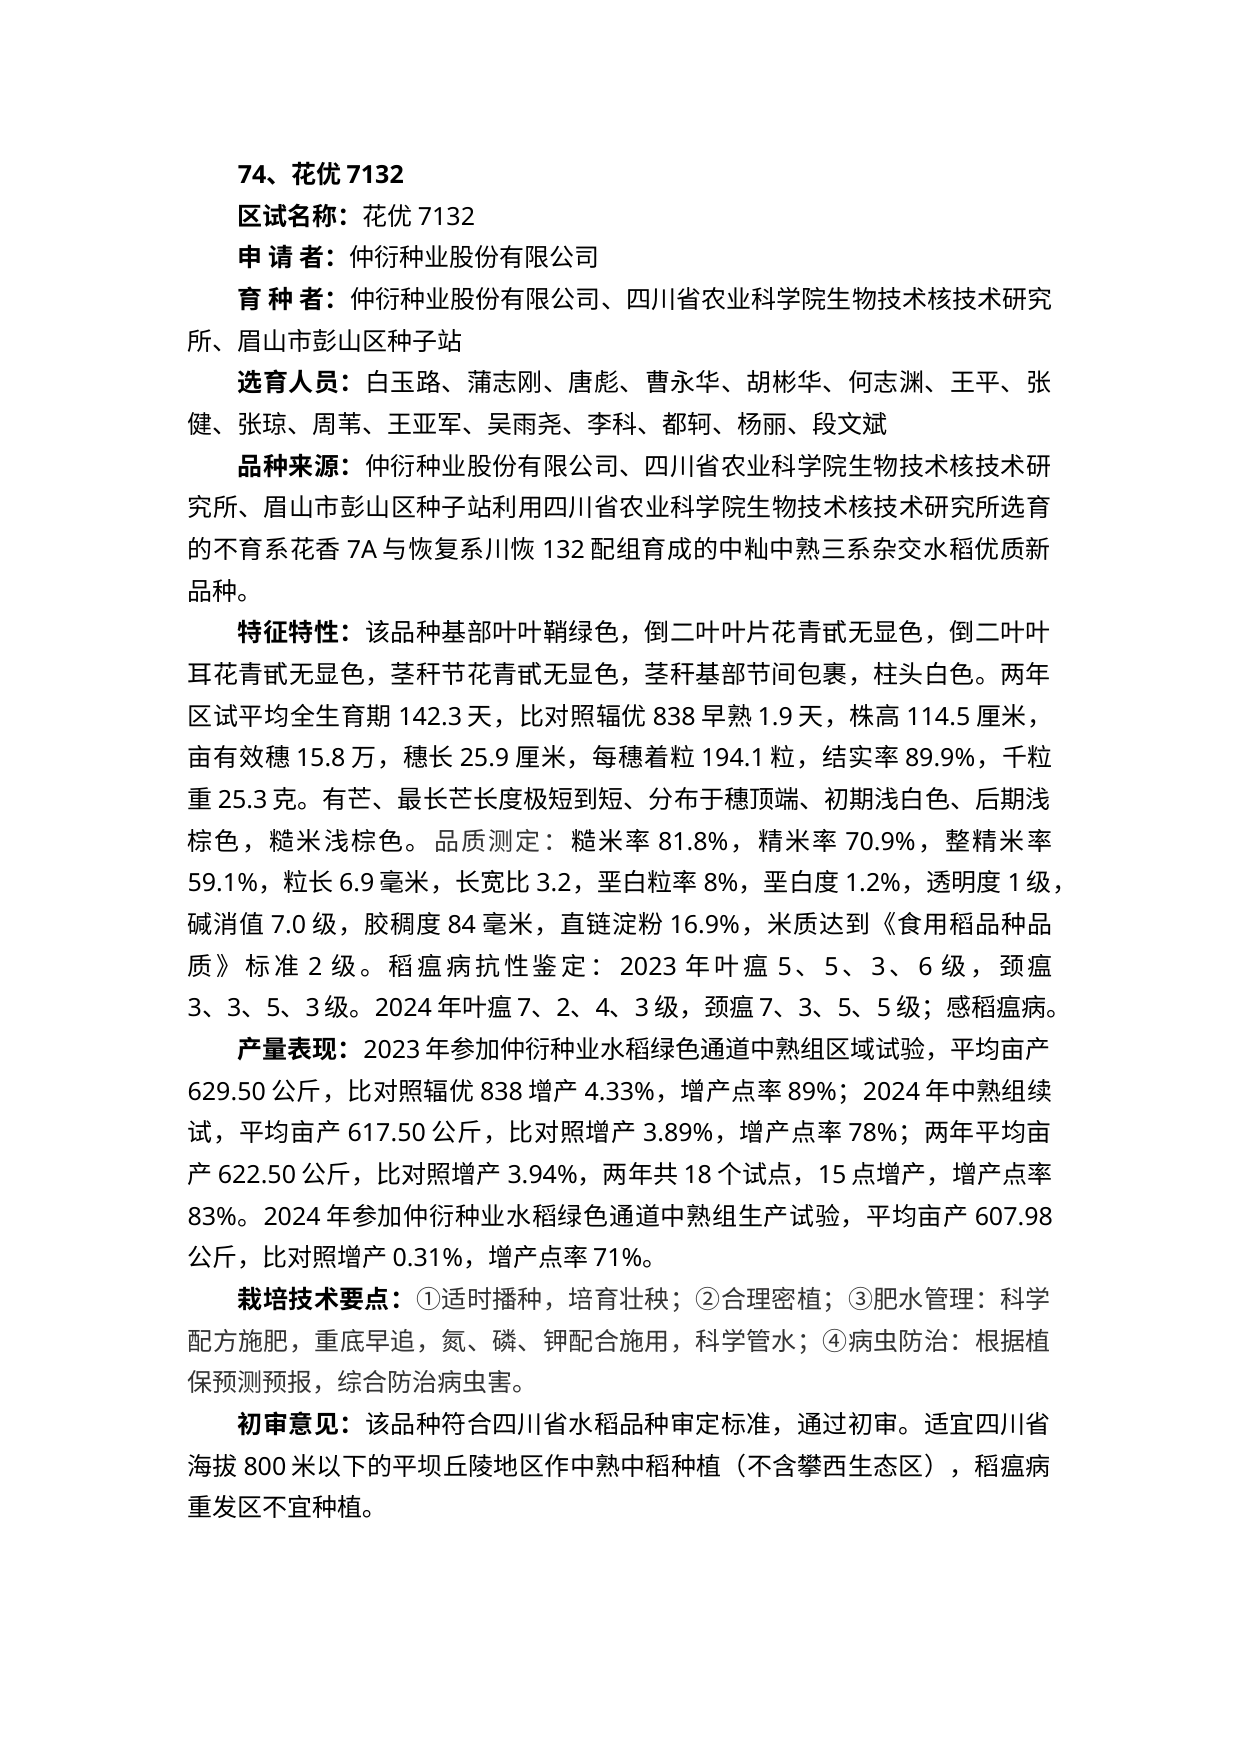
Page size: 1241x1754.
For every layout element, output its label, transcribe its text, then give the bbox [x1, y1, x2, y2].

text 产量表现：2023年参加仲衍种业水稻绿色通道中熟组区域试验，平均亩产629.50公斤，比对照辐优838增产4.33%，增产点率89%；2024年中熟组续试，平均亩产617.50公斤，比对照增产3.89%，增产点率78%；两年平均亩产622.50公斤，比对照增产3.94%，两年共18个试点，15点增产，增产点率83%。2024年参加仲衍种业水稻绿色通道中熟组生产试验，平均亩产607.98公斤，比对照增产0.31%，增产点率71%。 [187, 1025, 1053, 1275]
text 品种来源：仲衍种业股份有限公司、四川省农业科学院生物技术核技术研究所、眉山市彭山区种子站利用四川省农业科学院生物技术核技术研究所选育的不育系花香7A与恢复系川恢132配组育成的中籼中熟三系杂交水稻优质新品种。 [187, 442, 1053, 608]
text 申 请 者：仲衍种业股份有限公司 [187, 233, 1053, 275]
text 栽培技术要点：①适时播种，培育壮秧；②合理密植；③肥水管理：科学配方施肥，重底早追，氮、磷、钾配合施用，科学管水；④病虫防治：根据植保预测预报，综合防治病虫害。 [187, 1275, 1053, 1400]
text 特征特性：该品种基部叶叶鞘绿色，倒二叶叶片花青甙无显色，倒二叶叶耳花青甙无显色，茎秆节花青甙无显色，茎秆基部节间包裹，柱头白色。两年区试平均全生育期142.3天，比对照辐优838早熟1.9天，株高114.5厘米，亩有效穗15.8万，穗长25.9厘米，每穗着粒194.1粒，结实率89.9%，千粒重25.3克。有芒、最长芒长度极短到短、分布于穗顶端、初期浅白色、后期浅棕色，糙米浅棕色。品质测定：糙米率81.8%，精米率70.9%，整精米率59.1%，粒长6.9毫米，长宽比3.2，垩白粒率8%，垩白度1.2%，透明度1级，碱消值7.0级，胶稠度84毫米，直链淀粉16.9%，米质达到《食用稻品种品质》标准2级。稻瘟病抗性鉴定：2023年叶瘟5、5、3、6级，颈瘟3、3、5、3级。2024年叶瘟7、2、4、3级，颈瘟7、3、5、5级；感稻瘟病。 [187, 608, 1053, 1025]
text 74、花优7132 [187, 150, 1053, 192]
text 区试名称：花优7132 [187, 192, 1053, 233]
text 初审意见：该品种符合四川省水稻品种审定标准，通过初审。适宜四川省海拔800米以下的平坝丘陵地区作中熟中稻种植（不含攀西生态区），稻瘟病重发区不宜种植｡ [187, 1400, 1053, 1525]
text 选育人员：白玉路、蒲志刚、唐彪、曹永华、胡彬华、何志渊、王平、张健、张琼、周苇、王亚军、吴雨尧、李科、都轲、杨丽、段文斌 [187, 358, 1053, 442]
text 育 种 者：仲衍种业股份有限公司、四川省农业科学院生物技术核技术研究所、眉山市彭山区种子站 [187, 275, 1053, 358]
